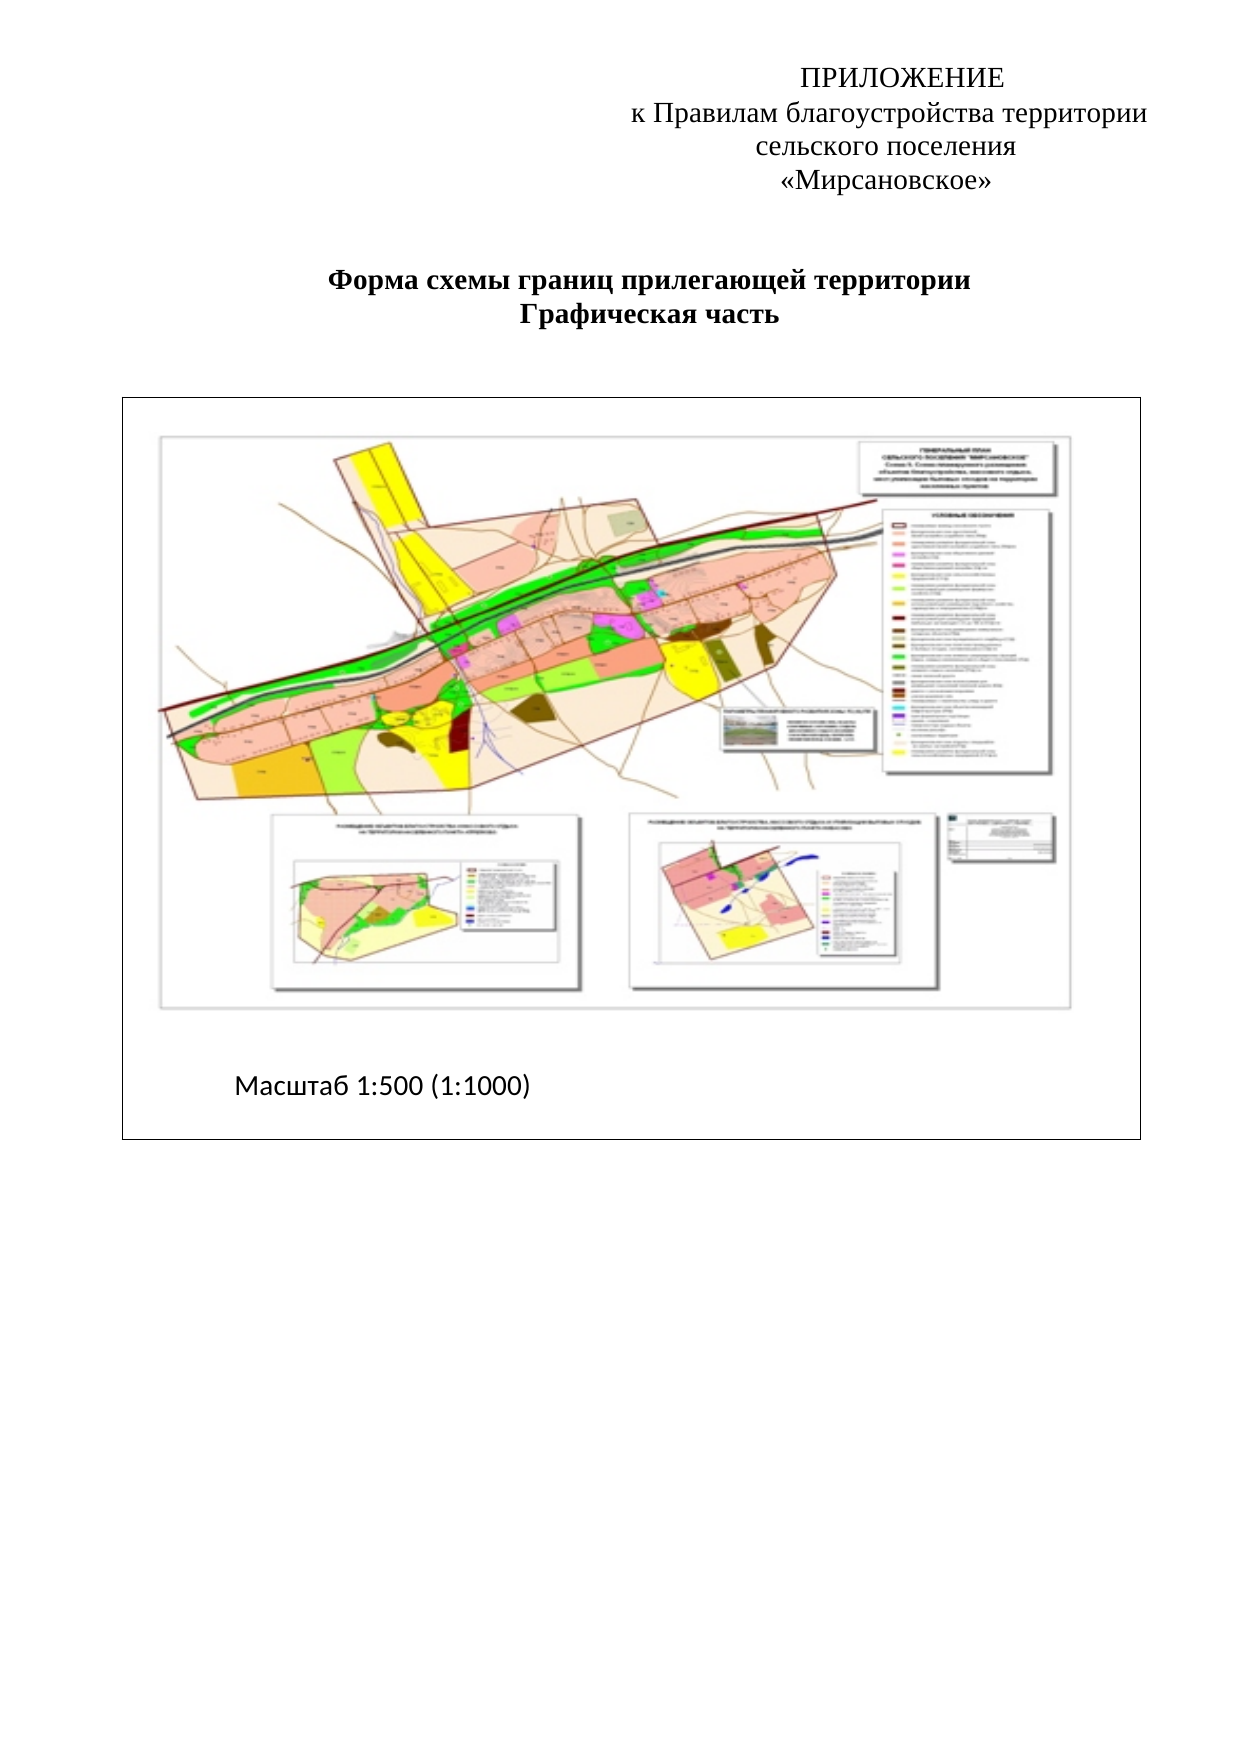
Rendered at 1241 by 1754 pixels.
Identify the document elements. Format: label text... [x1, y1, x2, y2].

subtitle Графическая часть [148, 296, 1152, 329]
text к Правилам благоустройства территории сельского поселения [620, 95, 1152, 162]
picture [148, 431, 1074, 1014]
text «Мирсановское» [620, 162, 1152, 195]
table_header Масштаб 1:500 (1:1000) [123, 398, 1140, 1138]
text ПРИЛОЖЕНИЕ [133, 59, 1152, 95]
subtitle Форма схемы границ прилегающей территории [148, 262, 1152, 296]
